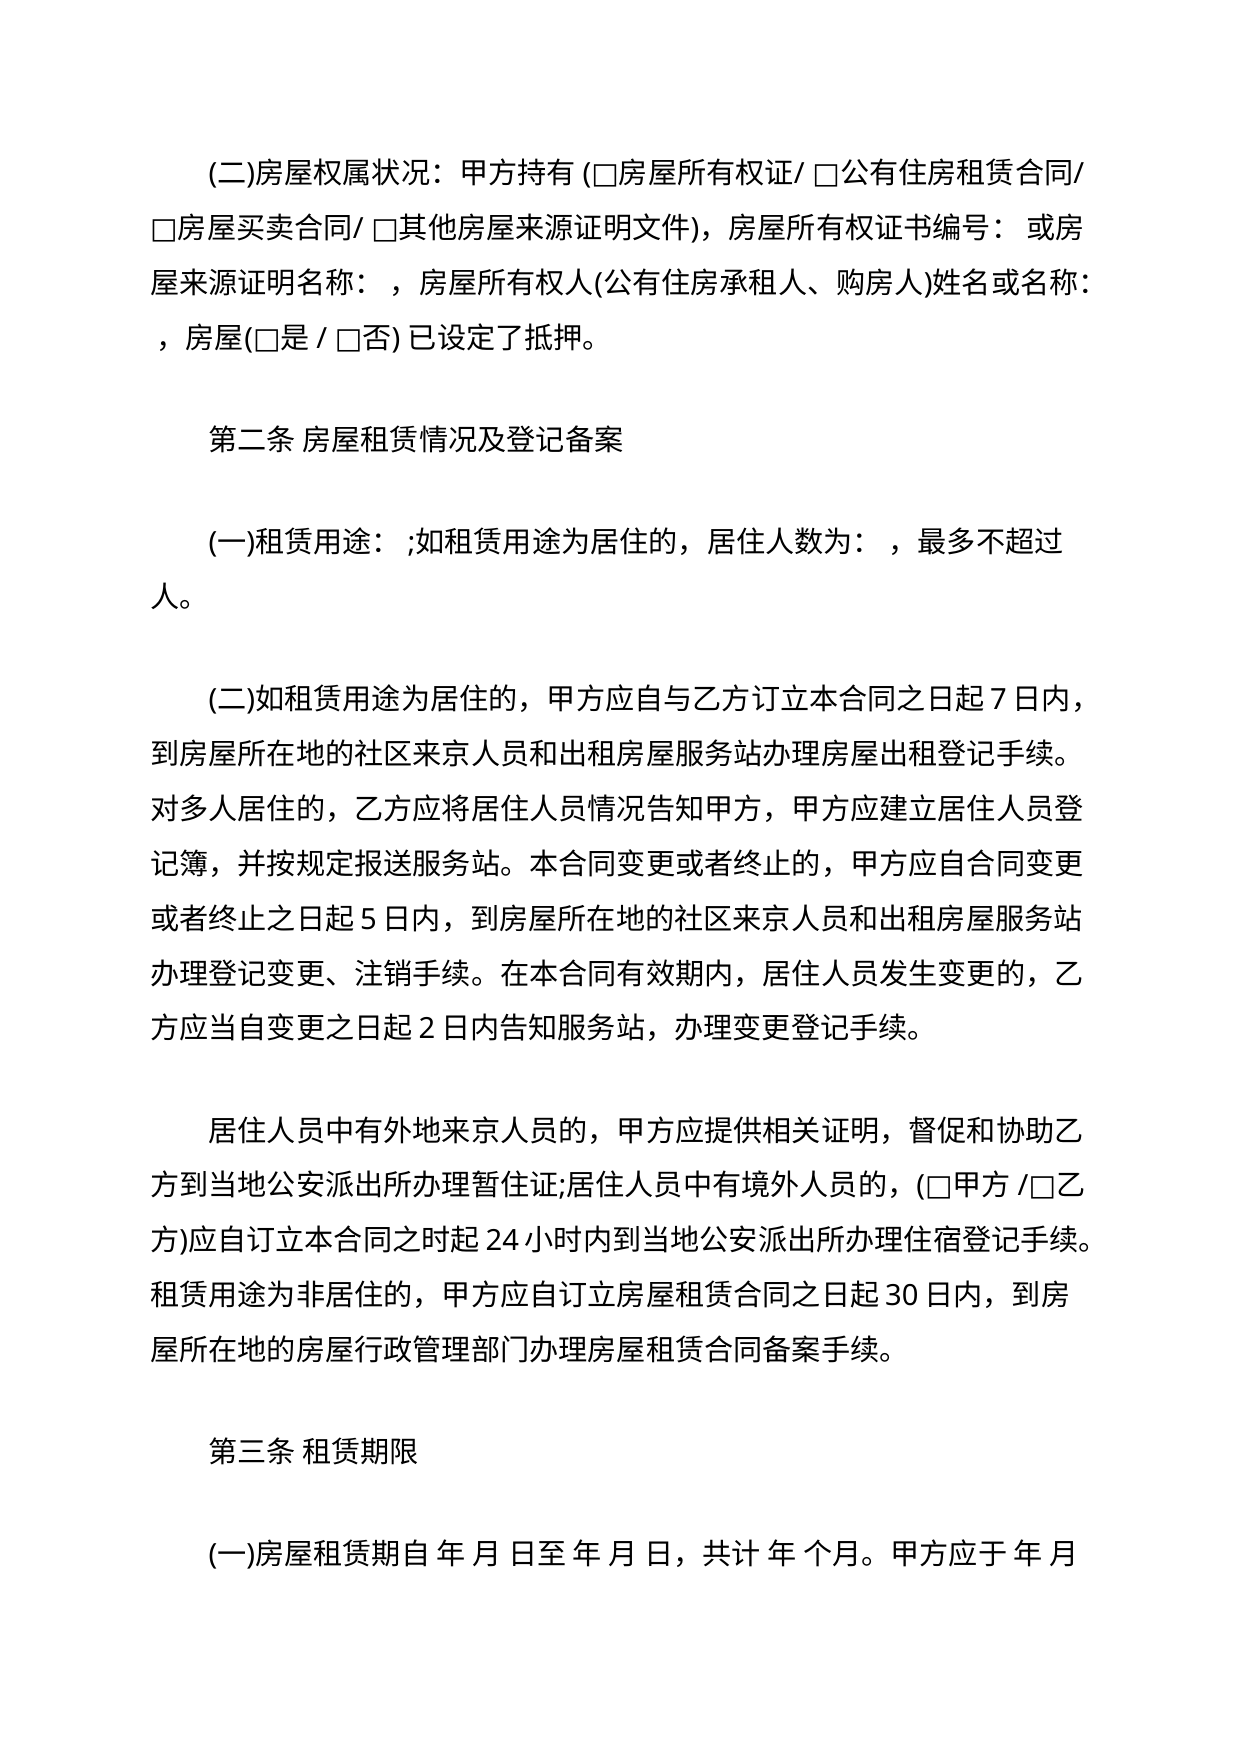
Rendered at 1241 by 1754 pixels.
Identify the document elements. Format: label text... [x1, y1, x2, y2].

text (二)房屋权属状况：甲方持有 (□房屋所有权证/ □公有住房租赁合同/ □房屋买卖合同/ □其他房屋来源证明文件)，房屋所有权证书编号： 或房屋来源证明名称： ，房屋所有权人(公有住房承租人、购房人)姓名或名称： ，房屋(□是 / □否) 已设定了抵押。 [150, 150, 1090, 357]
text 第二条 房屋租赁情况及登记备案 [150, 417, 1090, 459]
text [150, 1531, 1090, 1573]
text 居住人员中有外地来京人员的，甲方应提供相关证明，督促和协助乙方到当地公安派出所办理暂住证;居住人员中有境外人员的，(□甲方 /□乙方)应自订立本合同之时起24小时内到当地公安派出所办理住宿登记手续。租赁用途为非居住的，甲方应自订立房屋租赁合同之日起30日内，到房屋所在地的房屋行政管理部门办理房屋租赁合同备案手续。 [150, 1107, 1090, 1369]
text (一)租赁用途： ;如租赁用途为居住的，居住人数为： ，最多不超过 人。 [150, 519, 1090, 616]
text 第三条 租赁期限 [150, 1429, 1090, 1471]
text (二)如租赁用途为居住的，甲方应自与乙方订立本合同之日起7日内，到房屋所在地的社区来京人员和出租房屋服务站办理房屋出租登记手续。对多人居住的，乙方应将居住人员情况告知甲方，甲方应建立居住人员登记簿，并按规定报送服务站。本合同变更或者终止的，甲方应自合同变更或者终止之日起5日内，到房屋所在地的社区来京人员和出租房屋服务站办理登记变更、注销手续。在本合同有效期内，居住人员发生变更的，乙方应当自变更之日起2日内告知服务站，办理变更登记手续。 [150, 676, 1090, 1047]
